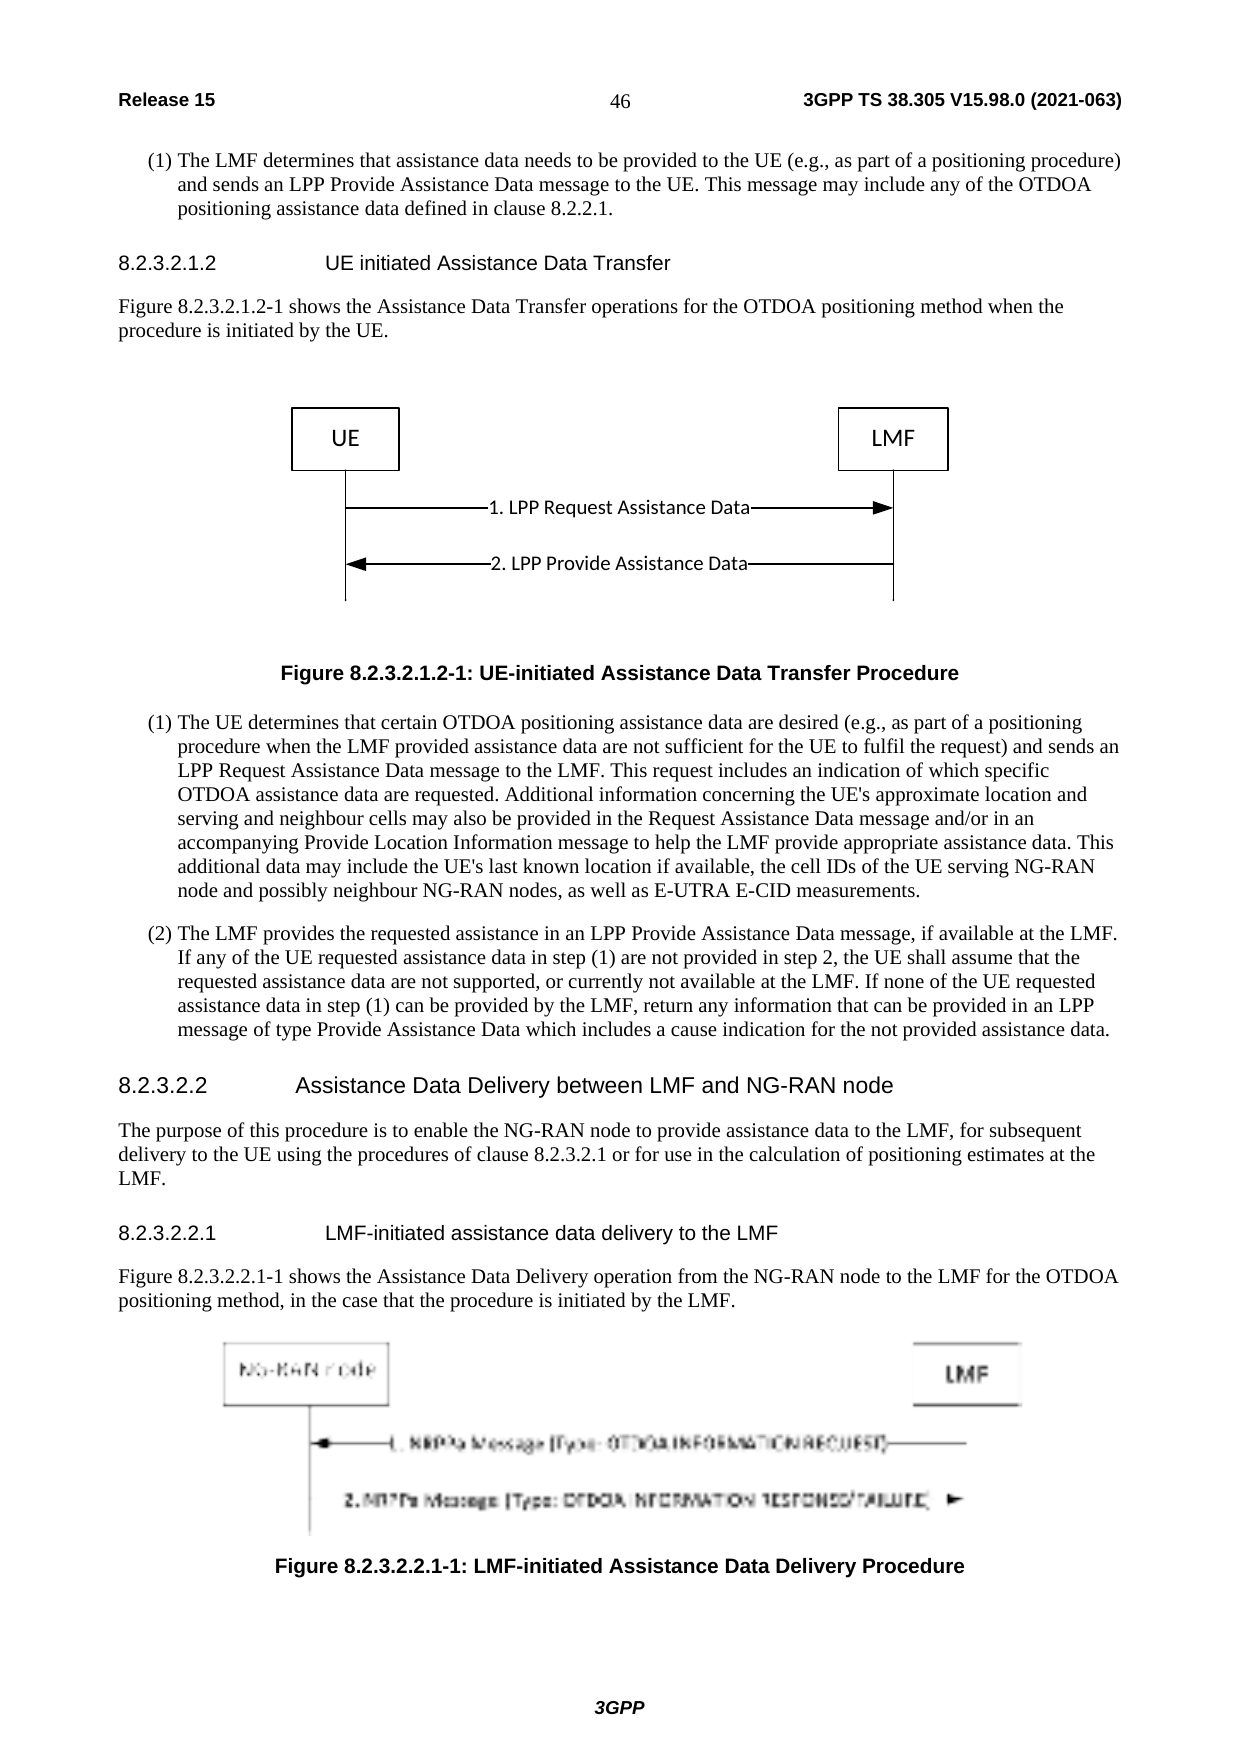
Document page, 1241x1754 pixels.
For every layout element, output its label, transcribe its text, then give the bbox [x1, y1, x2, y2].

text Figure 8.2.3.2.1.2-1: UE-initiated Assistance Data Transfer Procedure [118, 661, 1122, 684]
text (2) The LMF provides the requested assistance in an LPP Provide Assistance Data message, if available at the LMF. If any of the UE requested assistance data in step (1) are not provided in step 2, the UE shall assume that the requested assistance data are not supported, or currently not available at the LMF. If none of the UE requested assistance data in step (1) can be provided by the LMF, return any information that can be provided in an LPP message of type Provide Assistance Data which includes a cause indication for the not provided assistance data. [148, 921, 1122, 1041]
text (1) The UE determines that certain OTDOA positioning assistance data are desired (e.g., as part of a positioning procedure when the LMF provided assistance data are not sufficient for the UE to fulfil the request) and sends an LPP Request Assistance Data message to the LMF. This request includes an indication of which specific OTDOA assistance data are requested. Additional information concerning the UE's approximate location and serving and neighbour cells may also be provided in the Request Assistance Data message and/or in an accompanying Provide Location Information message to help the LMF provide appropriate assistance data. This additional data may include the UE's last known location if available, the cell IDs of the UE serving NG-RAN node and possibly neighbour NG-RAN nodes, as well as E-UTRA E-CID measurements. [148, 709, 1122, 902]
text Figure 8.2.3.2.2.1-1 shows the Assistance Data Delivery operation from the NG-RAN node to the LMF for the OTDOA positioning method, in the case that the procedure is initiated by the LMF. [118, 1264, 1122, 1312]
text (1) The LMF determines that assistance data needs to be provided to the UE (e.g., as part of a positioning procedure) and sends an LPP Provide Assistance Data message to the UE. This message may include any of the OTDOA positioning assistance data defined in clause 8.2.2.1. [148, 147, 1122, 220]
text Figure 8.2.3.2.2.1-1: LMF-initiated Assistance Data Delivery Procedure [118, 1554, 1122, 1578]
subtitle 8.2.3.2.2.1 LMF-initiated assistance data delivery to the LMF [118, 1221, 1122, 1245]
subtitle 8.2.3.2.1.2 UE initiated Assistance Data Transfer [118, 251, 1122, 275]
text Figure 8.2.3.2.1.2-1 shows the Assistance Data Transfer operations for the OTDOA positioning method when the procedure is initiated by the UE. [118, 294, 1122, 342]
text The purpose of this procedure is to enable the NG-RAN node to provide assistance data to the LMF, for subsequent delivery to the UE using the procedures of clause 8.2.3.2.1 or for use in the calculation of positioning estimates at the LMF. [118, 1117, 1122, 1190]
subtitle 8.2.3.2.2 Assistance Data Delivery between LMF and NG-RAN node [118, 1072, 1122, 1099]
